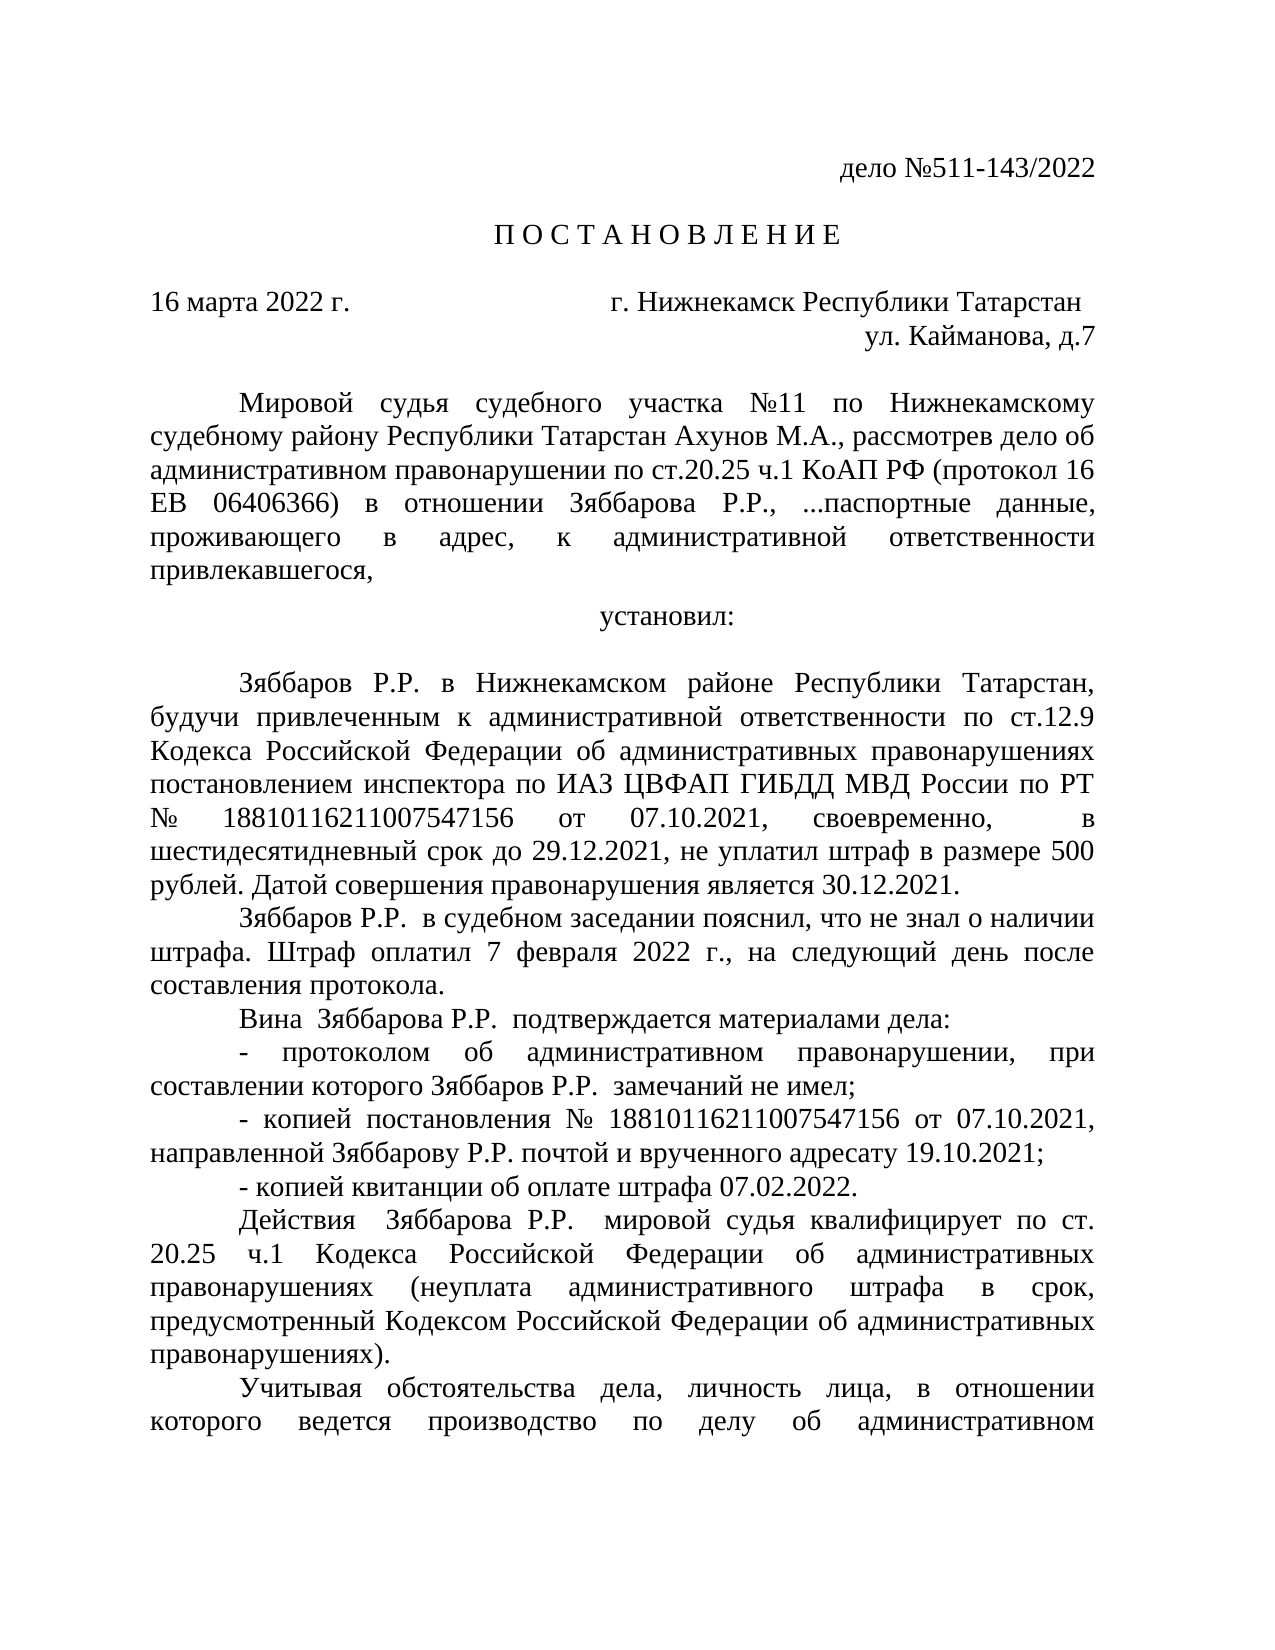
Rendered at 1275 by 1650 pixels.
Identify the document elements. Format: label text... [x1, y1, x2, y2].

text Зяббаров Р.Р. в судебном заседании пояснил, что не знал о наличии штрафа. Штраф оплатил 7 февраля 2022 г., на следующий день после составления протокола. [150, 900, 1096, 1001]
text Вина Зяббарова Р.Р. подтверждается материалами дела: [150, 1001, 1096, 1034]
text ул. Кайманова, д.7 [150, 318, 1096, 351]
text - протоколом об административном правонарушении, при составлении которого Зяббаров Р.Р. замечаний не имел; [150, 1034, 1096, 1102]
text П О С Т А Н О В Л Е Н И Е [150, 217, 1096, 251]
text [150, 1370, 1096, 1437]
text дело №511-143/2022 [150, 150, 1096, 183]
text Зяббаров Р.Р. в Нижнекамском районе Республики Татарстан, будучи привлеченным к административной ответственности по ст.12.9 Кодекса Российской Федерации об административных правонарушениях постановлением инспектора по ИАЗ ЦВФАП ГИБДД МВД России по РТ № 18810116211007547156 от 07.10.2021, своевременно, в шестидесятидневный срок до 29.12.2021, не уплатил штраф в размере 500 рублей. Датой совершения правонарушения является 30.12.2021. [150, 666, 1096, 900]
text - копией постановления № 18810116211007547156 от 07.10.2021, направленной Зяббарову Р.Р. почтой и врученного адресату 19.10.2021; [150, 1102, 1096, 1169]
text - копией квитанции об оплате штрафа 07.02.2022. [150, 1169, 1096, 1202]
text Мировой судья судебного участка №11 по Нижнекамскому судебному району Республики Татарстан Ахунов М.А., рассмотрев дело об административном правонарушении по ст.20.25 ч.1 КоАП РФ (протокол 16 ЕВ 06406366) в отношении Зяббарова Р.Р., ...паспортные данные, проживающего в адрес, к административной ответственности привлекавшегося, [150, 385, 1096, 586]
text Действия Зяббарова Р.Р. мировой судья квалифицирует по ст. 20.25 ч.1 Кодекса Российской Федерации об административных правонарушениях (неуплата административного штрафа в срок, предусмотренный Кодексом Российской Федерации об административных правонарушениях). [150, 1202, 1096, 1370]
text 16 марта 2022 г. г. Нижнекамск Республики Татарстан [150, 284, 1096, 318]
text установил: [150, 598, 1096, 632]
